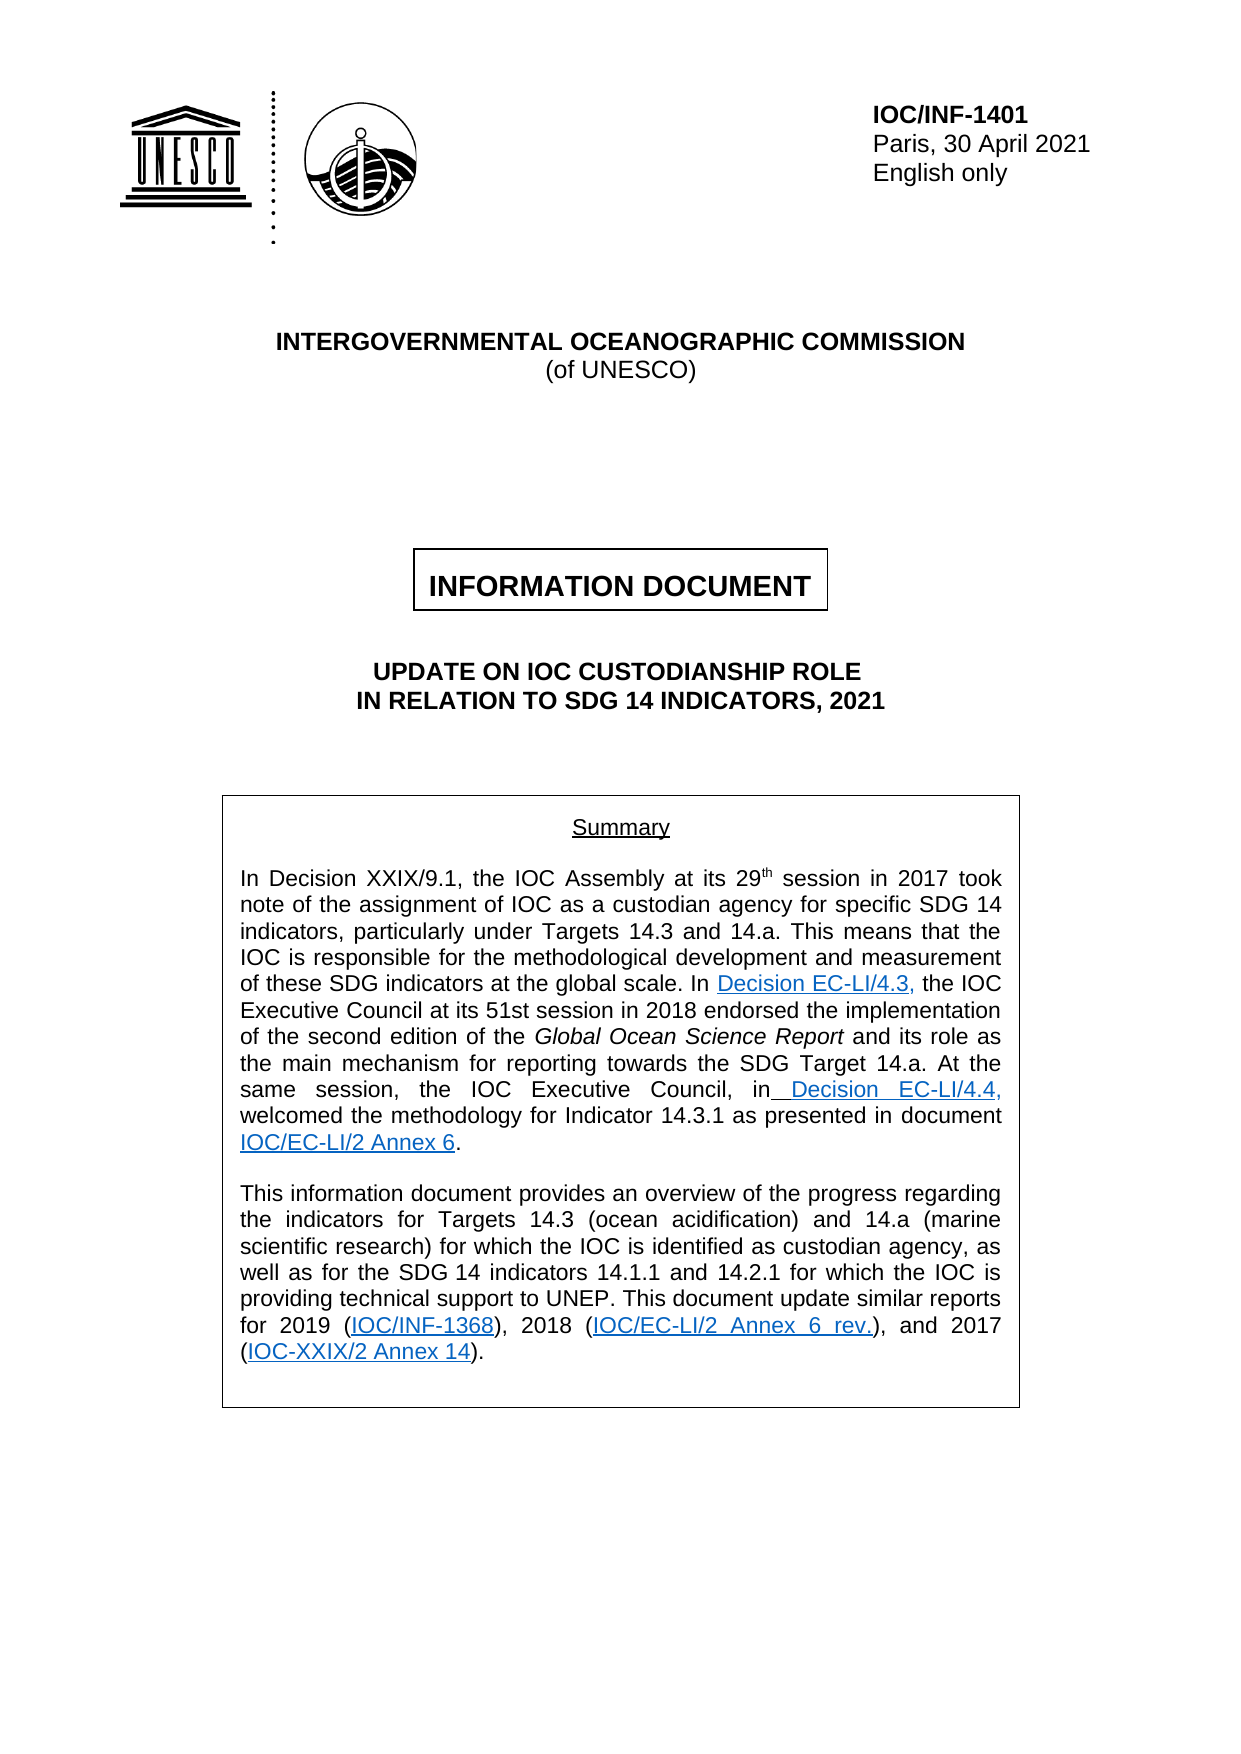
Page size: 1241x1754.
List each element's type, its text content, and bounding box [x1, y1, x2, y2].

table_header Summary In Decision XXIX/9.1, the IOC Assembly at its 29th session in 2017 took note of the assignment of IOC as a custodian agency for specific SDG 14 indicators, particularly under Targets 14.3 and 14.a. This means that the IOC is responsible for the methodological development and measurement of these SDG indicators at the global scale. In Decision EC-LI/4.3, the IOC Executive Council at its 51st session in 2018 endorsed the implementation of the second edition of the Global Ocean Science Report and its role as the main mechanism for reporting towards the SDG Target 14.a. At the same session, the IOC Executive Council, in Decision EC-LI/4.4, welcomed the methodology for Indicator 14.3.1 as presented in document IOC/EC-LI/2 Annex 6. This information document provides an overview of the progress regarding the indicators for Targets 14.3 (ocean acidification) and 14.a (marine scientific research) for which the IOC is identified as custodian agency, as well as for the SDG 14 indicators 14.1.1 and 14.2.1 for which the IOC is providing technical support to UNEP. This document update similar reports for 2019 (IOC/INF-1368), 2018 (IOC/EC-LI/2 Annex 6 rev.), and 2017 (IOC-XXIX/2 Annex 14). [223, 796, 1019, 1407]
picture [120, 91, 417, 244]
